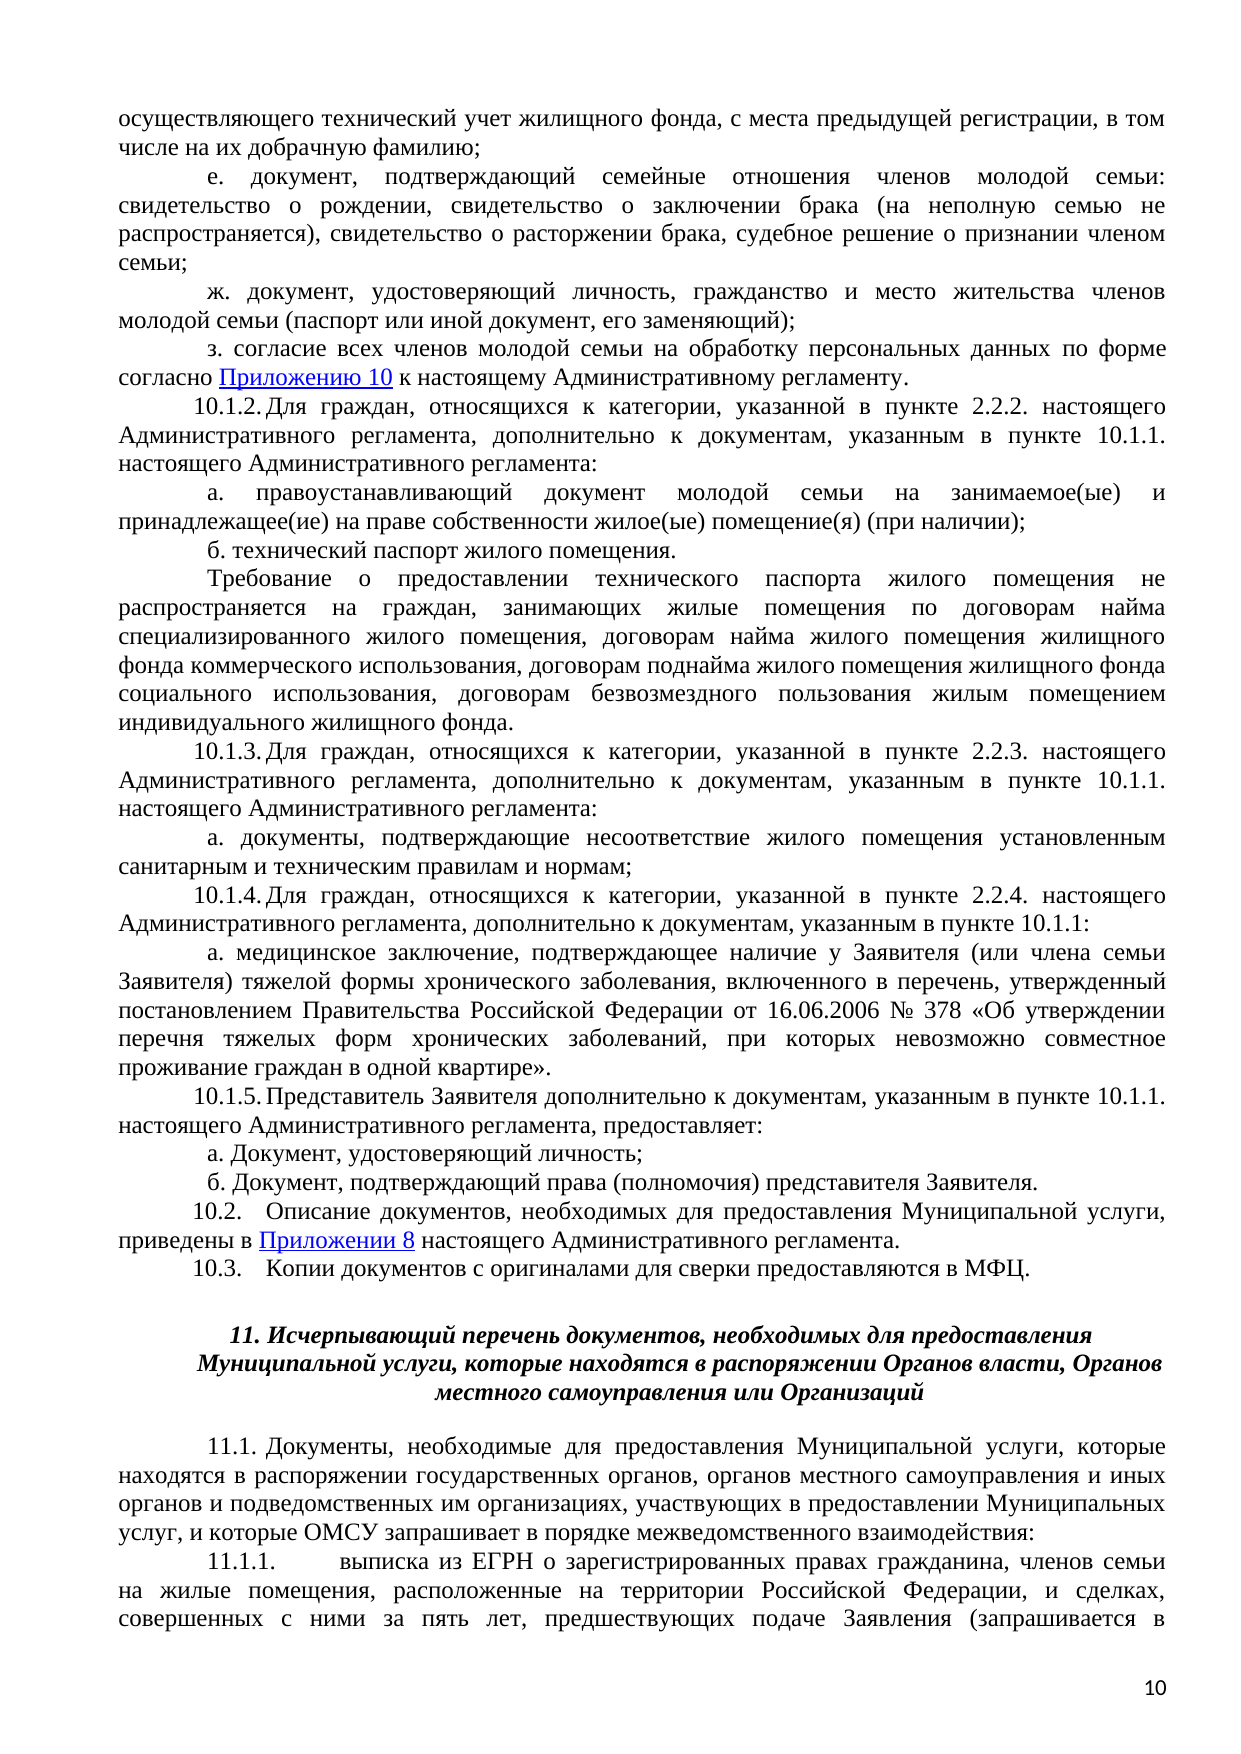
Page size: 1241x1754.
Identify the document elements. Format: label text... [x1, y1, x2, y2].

list з. согласие всех членов молодой семьи на обработку персональных данных по форме согласно Приложению 10 к настоящему Административному регламенту. [118, 333, 1167, 391]
list Исчерпывающий перечень документов, необходимых для предоставления Муниципальной услуги, которые находятся в распоряжении Органов власти, Органов местного самоуправления или Организаций [156, 1320, 1167, 1406]
list а. Документ, удостоверяющий личность; [118, 1138, 1167, 1167]
list Для граждан, относящихся к категории, указанной в пункте 2.2.4. настоящего Административного регламента, дополнительно к документам, указанным в пункте 10.1.1: [118, 880, 1167, 937]
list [118, 103, 1167, 161]
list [118, 1546, 1167, 1632]
list Документы, необходимые для предоставления Муниципальной услуги, которые находятся в распоряжении государственных органов, органов местного самоуправления и иных органов и подведомственных им организациях, участвующих в предоставлении Муниципальных услуг, и которые ОМСУ запрашивает в порядке межведомственного взаимодействия: [118, 1431, 1167, 1546]
list Для граждан, относящихся к категории, указанной в пункте 2.2.2. настоящего Административного регламента, дополнительно к документам, указанным в пункте 10.1.1. настоящего Административного регламента: [118, 391, 1167, 477]
list Для граждан, относящихся к категории, указанной в пункте 2.2.3. настоящего Административного регламента, дополнительно к документам, указанным в пункте 10.1.1. настоящего Административного регламента: [118, 736, 1167, 822]
list е. документ, подтверждающий семейные отношения членов молодой семьи: свидетельство о рождении, свидетельство о заключении брака (на неполную семью не распространяется), свидетельство о расторжении брака, судебное решение о признании членом семьи; [118, 161, 1167, 276]
list ж. документ, удостоверяющий личность, гражданство и место жительства членов молодой семьи (паспорт или иной документ, его заменяющий); [118, 276, 1167, 333]
list Описание документов, необходимых для предоставления Муниципальной услуги, приведены в Приложении 8 настоящего Административного регламента. [118, 1196, 1167, 1253]
list б. технический паспорт жилого помещения. [118, 535, 1167, 563]
text а. медицинское заключение, подтверждающее наличие у Заявителя (или члена семьи Заявителя) тяжелой формы хронического заболевания, включенного в перечень, утвержденный постановлением Правительства Российской Федерации от 16.06.2006 № 378 «Об утверждении перечня тяжелых форм хронических заболеваний, при которых невозможно совместное проживание граждан в одной квартире». [118, 937, 1167, 1081]
list Представитель Заявителя дополнительно к документам, указанным в пункте 10.1.1. настоящего Административного регламента, предоставляет: [118, 1081, 1167, 1138]
list а. документы, подтверждающие несоответствие жилого помещения установленным санитарным и техническим правилам и нормам; [118, 822, 1167, 880]
list Копии документов с оригиналами для сверки предоставляются в МФЦ. [118, 1253, 1167, 1282]
list а. правоустанавливающий документ молодой семьи на занимаемое(ые) и принадлежащее(ие) на праве собственности жилое(ые) помещение(я) (при наличии); [118, 477, 1167, 535]
list Требование о предоставлении технического паспорта жилого помещения не распространяется на граждан, занимающих жилые помещения по договорам найма специализированного жилого помещения, договорам найма жилого помещения жилищного фонда коммерческого использования, договорам поднайма жилого помещения жилищного фонда социального использования, договорам безвозмездного пользования жилым помещением индивидуального жилищного фонда. [118, 563, 1167, 736]
list б. Документ, подтверждающий права (полномочия) представителя Заявителя. [118, 1167, 1167, 1196]
